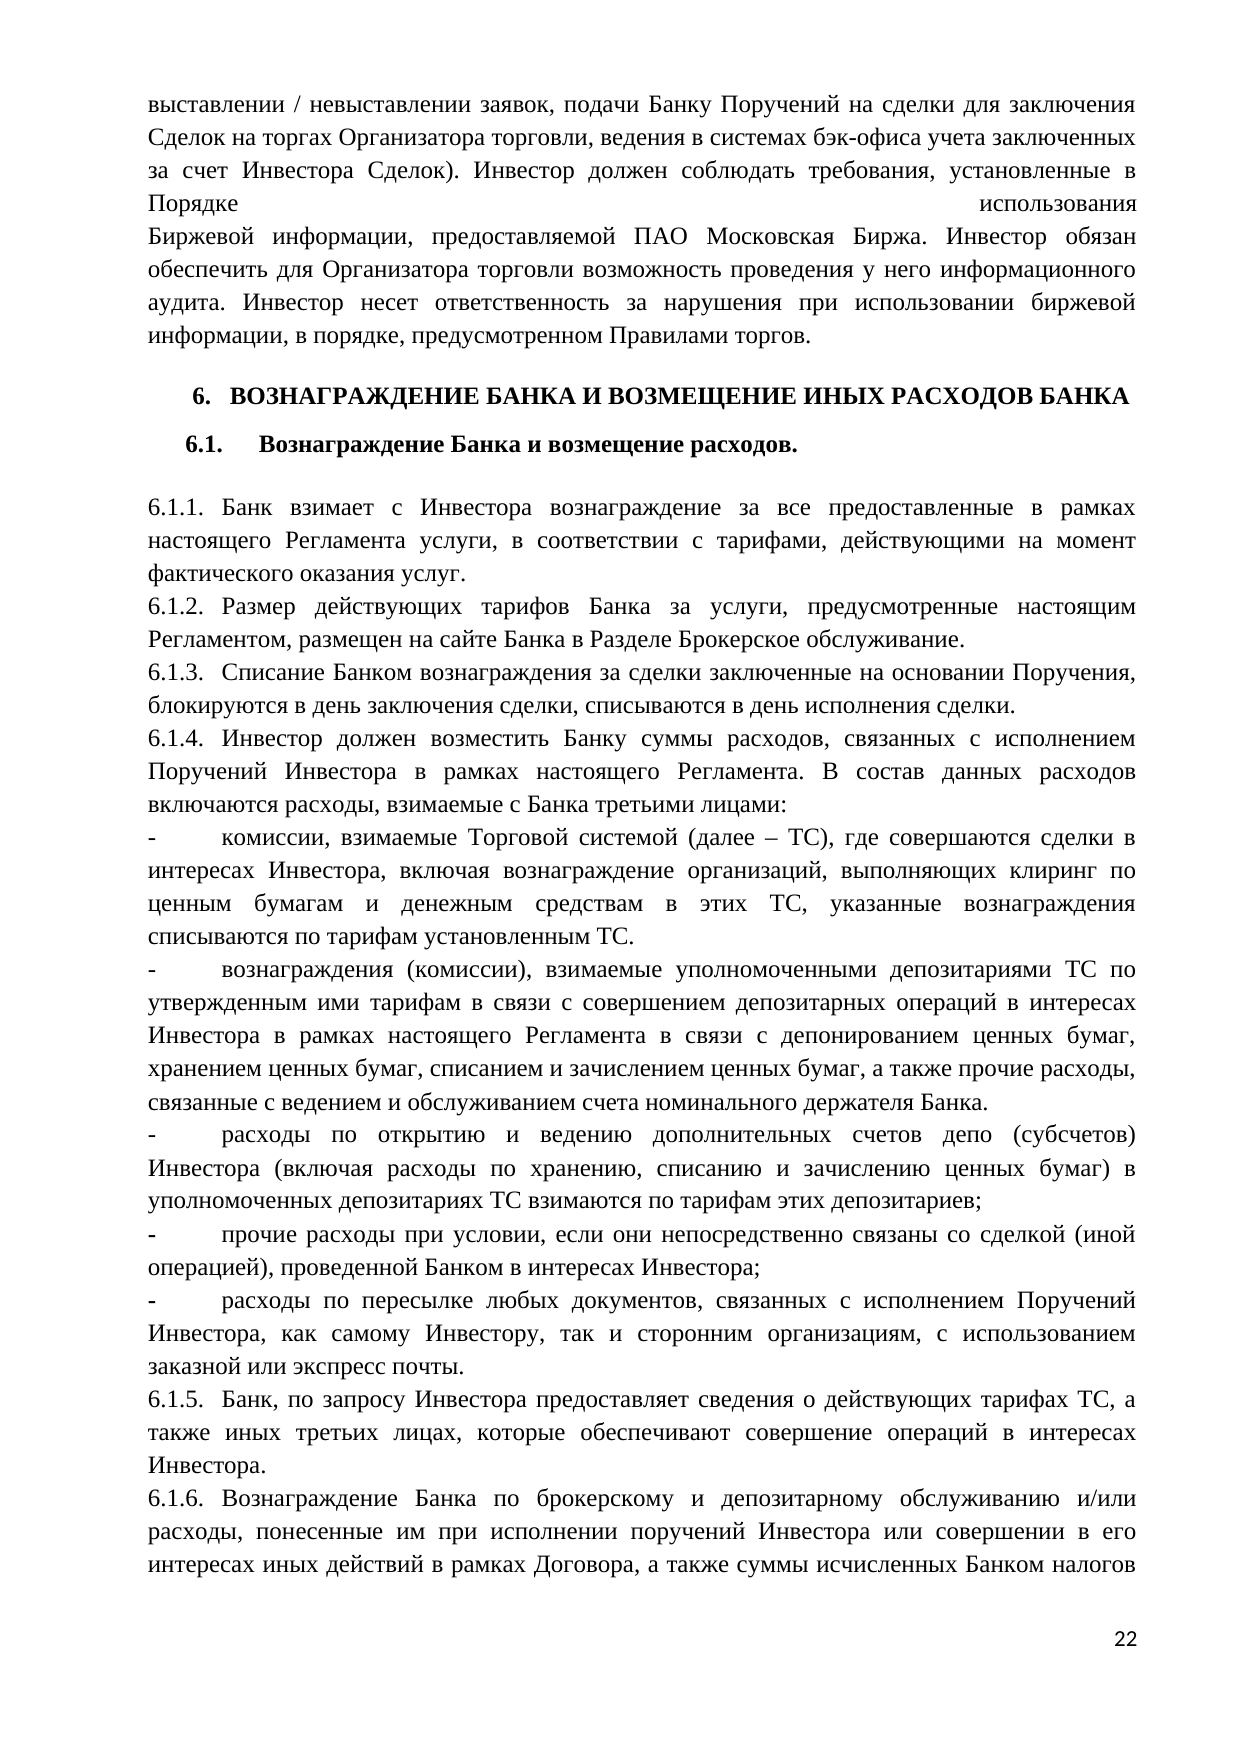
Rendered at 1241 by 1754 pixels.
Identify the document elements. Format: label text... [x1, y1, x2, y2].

text 6.1.5. Банк, по запросу Инвестора предоставляет сведения о действующих тарифах ТС, а также иных третьих лицах, которые обеспечивают совершение операций в интересах Инвестора. [148, 1384, 1137, 1478]
text 6.1.1. Банк взимает с Инвестора вознаграждение за все предоставленные в рамках настоящего Регламента услуги, в соответствии с тарифами, действующими на момент фактического оказания услуг. [148, 492, 1137, 587]
text - комиссии, взимаемые Торговой системой (далее – ТС), где совершаются сделки в интересах Инвестора, включая вознаграждение организаций, выполняющих клиринг по ценным бумагам и денежным средствам в этих ТС, указанные вознаграждения списываются по тарифам установленным ТС. [148, 822, 1137, 950]
text - прочие расходы при условии, если они непосредственно связаны со сделкой (иной операцией), проведенной Банком в интересах Инвестора; [148, 1219, 1137, 1280]
list Вознаграждение Банка и возмещение расходов. [185, 429, 1137, 458]
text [148, 89, 1137, 348]
text 6.1.3. Списание Банком вознаграждения за сделки заключенные на основании Поручения, блокируются в день заключения сделки, списываются в день исполнения сделки. [148, 657, 1137, 719]
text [148, 1483, 1137, 1578]
text - расходы по открытию и ведению дополнительных счетов депо (субсчетов) Инвестора (включая расходы по хранению, списанию и зачислению ценных бумаг) в уполномоченных депозитариях ТС взимаются по тарифам этих депозитариев; [148, 1119, 1137, 1214]
list ВОЗНАГРАЖДЕНИЕ БАНКА И ВОЗМЕЩЕНИЕ ИНЫХ РАСХОДОВ БАНКА [185, 381, 1137, 410]
text - расходы по пересылке любых документов, связанных с исполнением Поручений Инвестора, как самому Инвестору, так и сторонним организациям, с использованием заказной или экспресс почты. [148, 1285, 1137, 1379]
text 6.1.4. Инвестор должен возместить Банку суммы расходов, связанных с исполнением Поручений Инвестора в рамках настоящего Регламента. В состав данных расходов включаются расходы, взимаемые с Банка третьими лицами: [148, 723, 1137, 818]
text 6.1.2. Размер действующих тарифов Банка за услуги, предусмотренные настоящим Регламентом, размещен на сайте Банка в Разделе Брокерское обслуживание. [148, 591, 1137, 653]
text - вознаграждения (комиссии), взимаемые уполномоченными депозитариями ТС по утвержденным ими тарифам в связи с совершением депозитарных операций в интересах Инвестора в рамках настоящего Регламента в связи с депонированием ценных бумаг, хранением ценных бумаг, списанием и зачислением ценных бумаг, а также прочие расходы, связанные с ведением и обслуживанием счета номинального держателя Банка. [148, 954, 1137, 1115]
